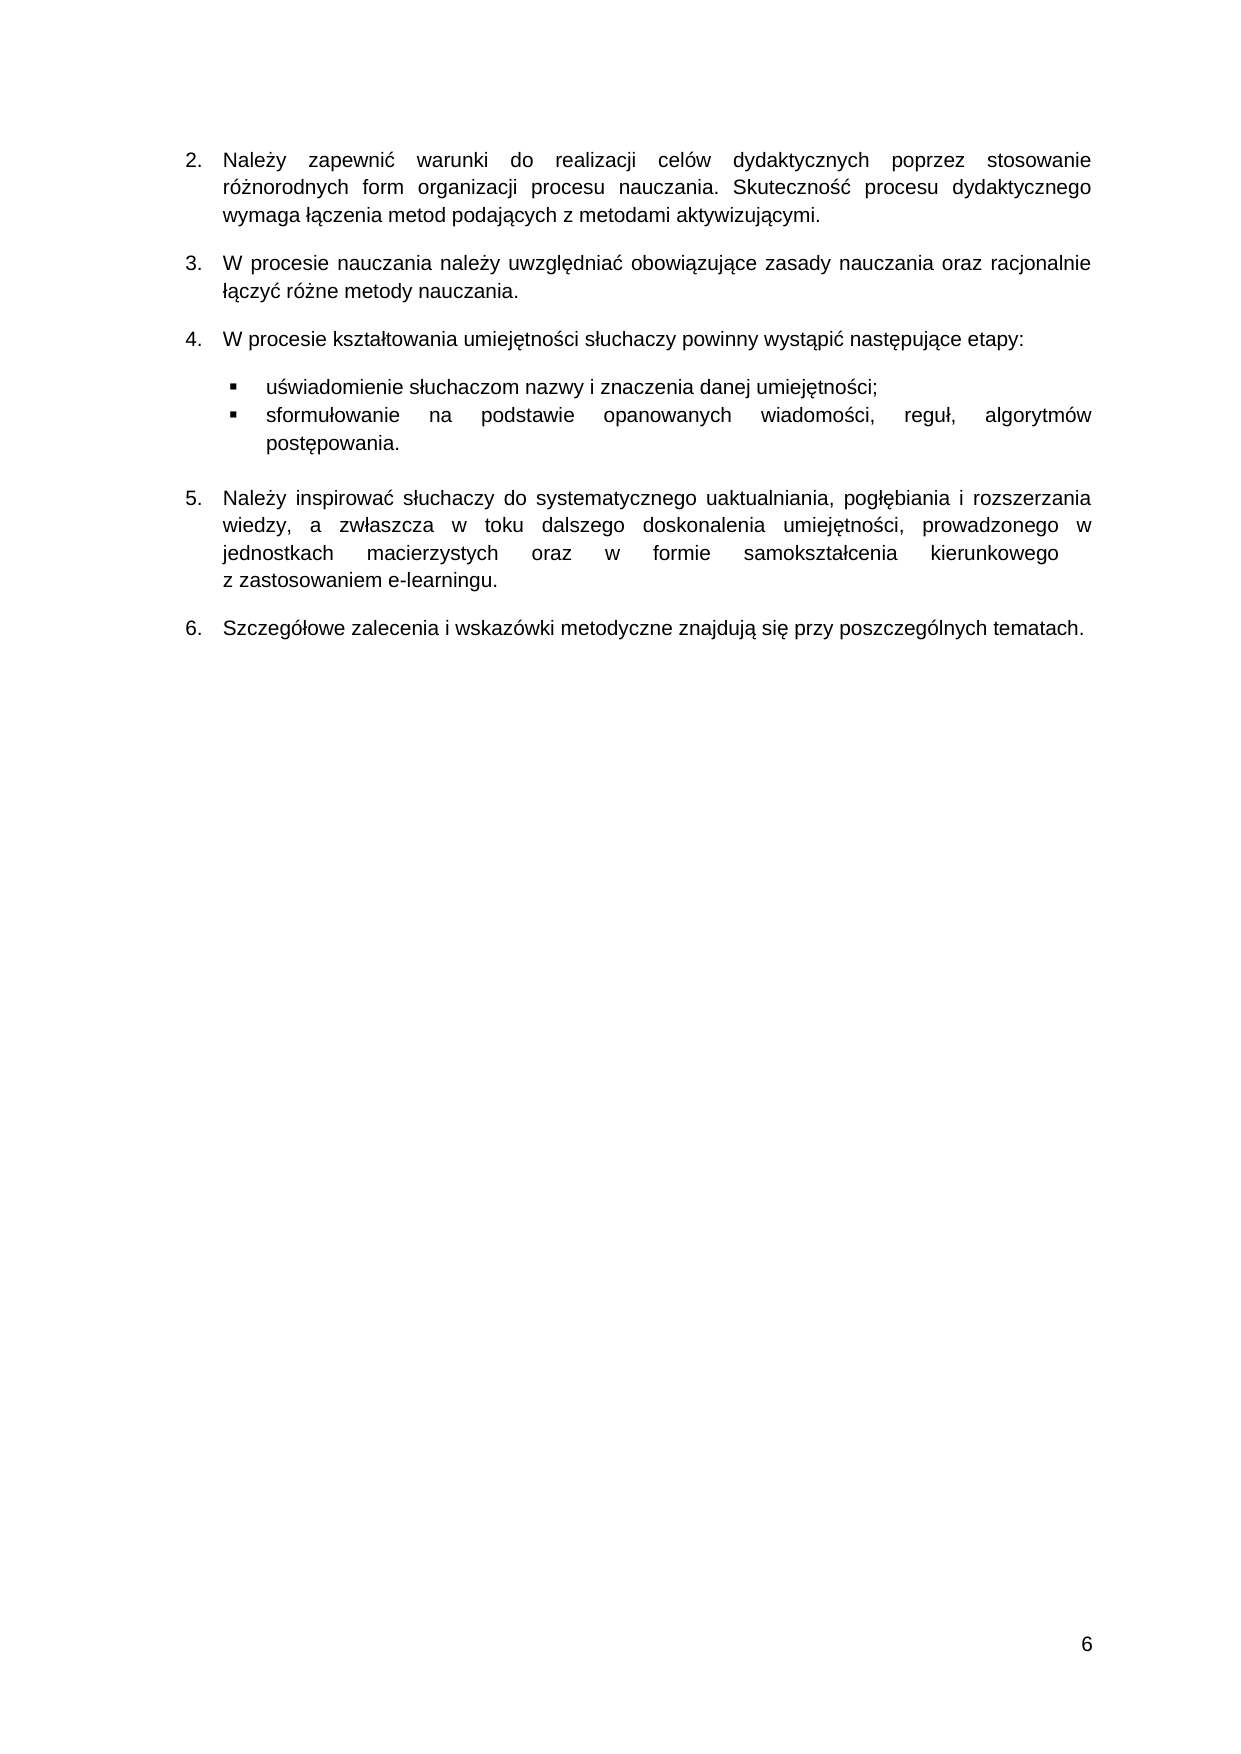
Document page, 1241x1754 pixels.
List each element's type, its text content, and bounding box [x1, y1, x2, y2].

list Szczegółowe zalecenia i wskazówki metodyczne znajdują się przy poszczególnych tematach. [185, 616, 1092, 640]
list W procesie kształtowania umiejętności słuchaczy powinny wystąpić następujące etapy: [185, 327, 1092, 351]
list Należy zapewnić warunki do realizacji celów dydaktycznych poprzez stosowanie różnorodnych form organizacji procesu nauczania. Skuteczność procesu dydaktycznego wymaga łączenia metod podających z metodami aktywizującymi. [185, 148, 1092, 227]
list Należy inspirować słuchaczy do systematycznego uaktualniania, pogłębiania i rozszerzania wiedzy, a zwłaszcza w toku dalszego doskonalenia umiejętności, prowadzonego w jednostkach macierzystych oraz w formie samokształcenia kierunkowego z zastosowaniem e-learningu. [185, 485, 1092, 592]
list uświadomienie słuchaczom nazwy i znaczenia danej umiejętności; [228, 375, 1092, 399]
list W procesie nauczania należy uwzględniać obowiązujące zasady nauczania oraz racjonalnie łączyć różne metody nauczania. [185, 251, 1092, 302]
list sformułowanie na podstawie opanowanych wiadomości, reguł, algorytmów postępowania. [228, 403, 1092, 454]
